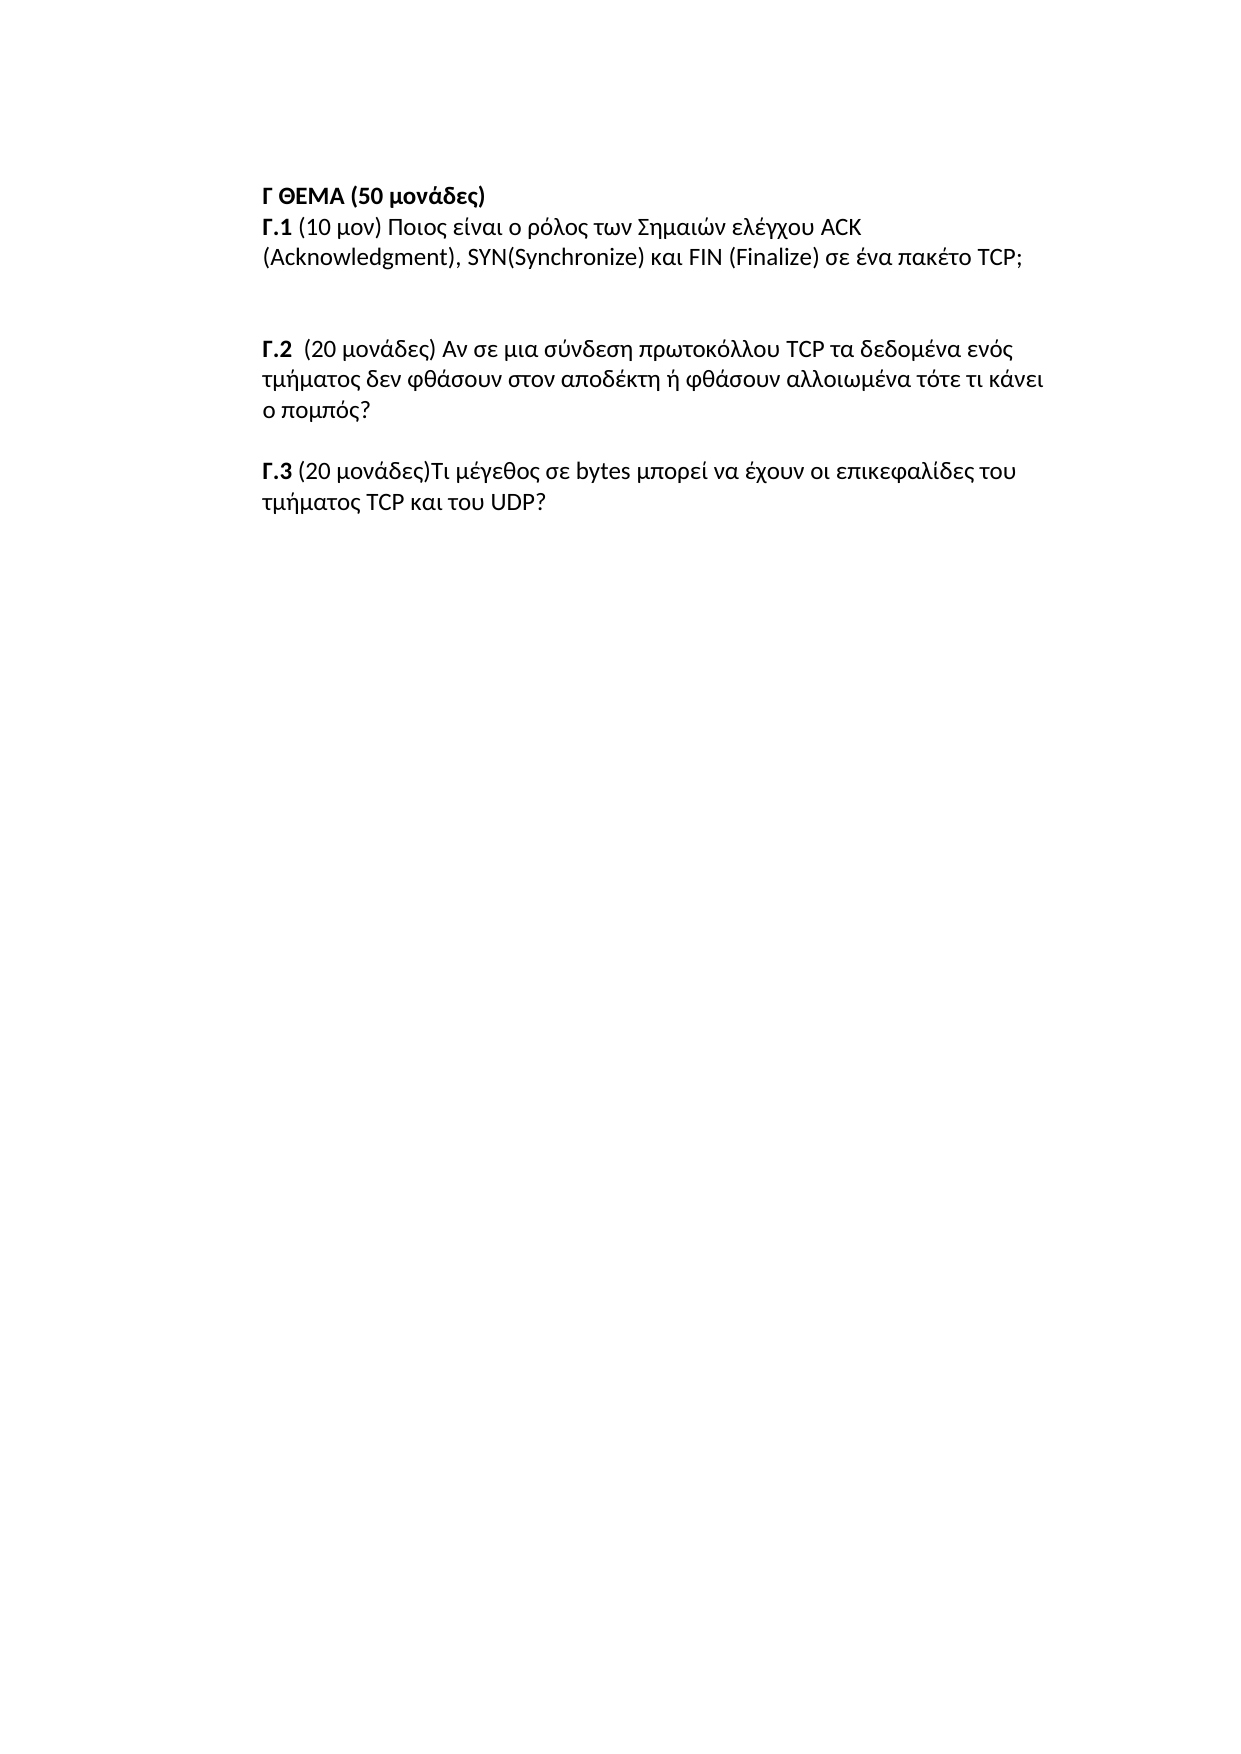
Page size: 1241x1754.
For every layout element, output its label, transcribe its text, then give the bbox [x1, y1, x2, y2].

text Γ.3 (20 μονάδες)Τι μέγεθος σε bytes μπορεί να έχουν οι επικεφαλίδες του τμήματος TCP και του UDP? [262, 455, 1053, 516]
text Γ.1 (10 μον) Ποιος είναι ο ρόλος των Σημαιών ελέγχου ACK (Acknowledgment), SYN(Synchronize) και FIN (Finalize) σε ένα πακέτο TCP; [262, 211, 1053, 272]
text Γ.2 (20 μονάδες) Αν σε μια σύνδεση πρωτοκόλλου TCP τα δεδομένα ενός τμήματος δεν φθάσουν στον αποδέκτη ή φθάσουν αλλοιωμένα τότε τι κάνει ο πομπός? [262, 333, 1053, 425]
text Γ ΘΕΜΑ (50 μονάδες) [262, 181, 1053, 211]
